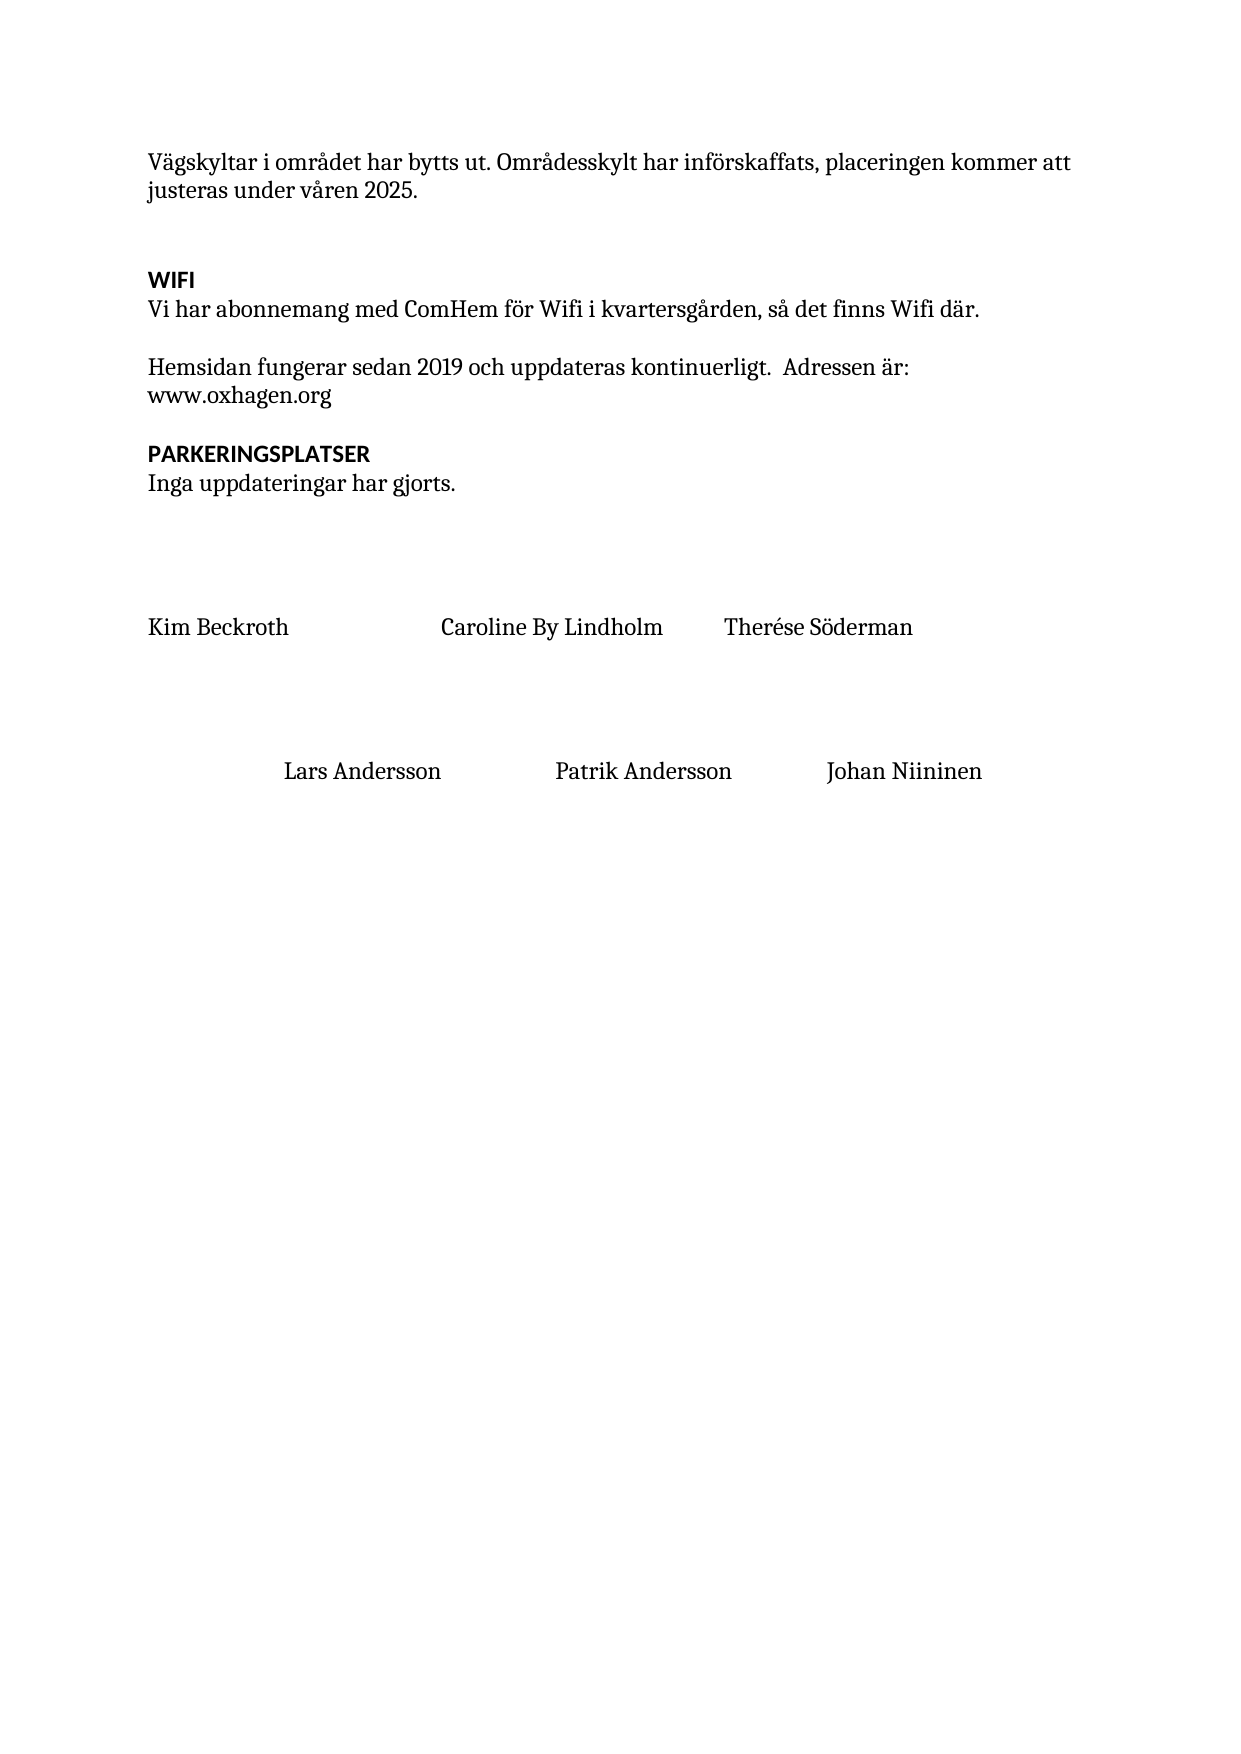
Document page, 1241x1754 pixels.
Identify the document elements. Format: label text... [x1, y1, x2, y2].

text Hemsidan fungerar sedan 2019 och uppdateras kontinuerligt. Adressen är: www.oxhagen.org [148, 352, 1093, 410]
text PARKERINGSPLATSER [148, 439, 1093, 469]
text Kim Beckroth Caroline By Lindholm Therése Söderman [148, 613, 1093, 642]
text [148, 148, 1093, 205]
text Vi har abonnemang med ComHem för Wifi i kvartersgården, så det finns Wifi där. [148, 295, 1093, 324]
text WIFI [148, 264, 1093, 295]
text Inga uppdateringar har gjorts. [148, 469, 1093, 498]
text Lars Andersson Patrik Andersson Johan Niininen [148, 757, 1093, 785]
